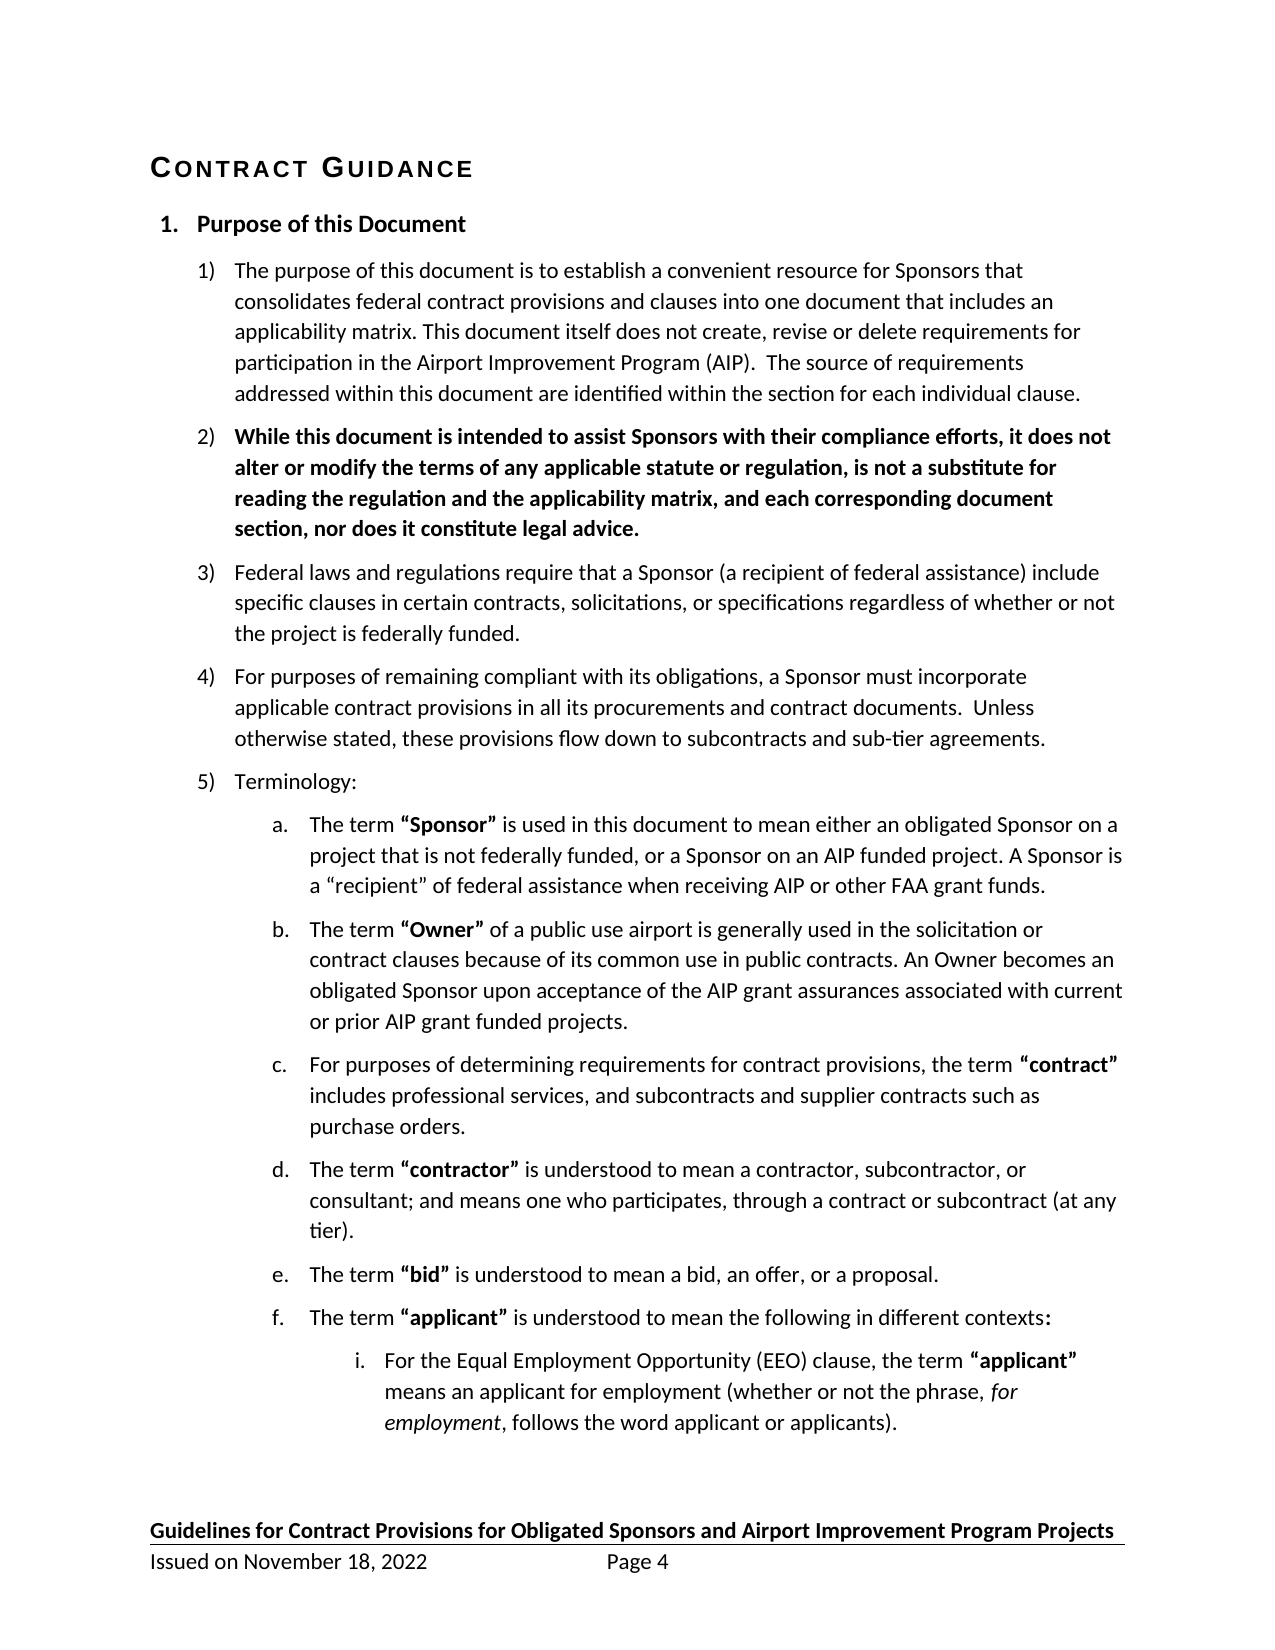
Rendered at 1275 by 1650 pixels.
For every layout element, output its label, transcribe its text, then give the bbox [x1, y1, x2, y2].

list Federal laws and regulations require that a Sponsor (a recipient of federal assistance) include specific clauses in certain contracts, solicitations, or specifications regardless of whether or not the project is federally funded. [197, 558, 1125, 647]
list For purposes of remaining compliant with its obligations, a Sponsor must incorporate applicable contract provisions in all its procurements and contract documents. Unless otherwise stated, these provisions flow down to subcontracts and sub-tier agreements. [197, 662, 1125, 752]
subtitle Contract Guidance [150, 150, 1125, 183]
list The term “Sponsor” is used in this document to mean either an obligated Sponsor on a project that is not federally funded, or a Sponsor on an AIP funded project. A Sponsor is a “recipient” of federal assistance when receiving AIP or other FAA grant funds. [272, 810, 1125, 900]
list The term “applicant” is understood to mean the following in different contexts: [272, 1303, 1125, 1331]
list Terminology: [197, 767, 1125, 795]
list For purposes of determining requirements for contract provisions, the term “contract” includes professional services, and subcontracts and supplier contracts such as purchase orders. [272, 1050, 1125, 1140]
list While this document is intended to assist Sponsors with their compliance efforts, it does not alter or modify the terms of any applicable statute or regulation, is not a substitute for reading the regulation and the applicability matrix, and each corresponding document section, nor does it constitute legal advice. [197, 422, 1125, 542]
list The term “Owner” of a public use airport is generally used in the solicitation or contract clauses because of its common use in public contracts. An Owner becomes an obligated Sponsor upon acceptance of the AIP grant assurances associated with current or prior AIP grant funded projects. [272, 915, 1125, 1035]
list For the Equal Employment Opportunity (EEO) clause, the term “applicant” means an applicant for employment (whether or not the phrase, for employment, follows the word applicant or applicants). [366, 1346, 1125, 1436]
list The purpose of this document is to establish a convenient resource for Sponsors that consolidates federal contract provisions and clauses into one document that includes an applicability matrix. This document itself does not create, revise or delete requirements for participation in the Airport Improvement Program (AIP). The source of requirements addressed within this document are identified within the section for each individual clause. [197, 256, 1125, 407]
list The term “contractor” is understood to mean a contractor, subcontractor, or consultant; and means one who participates, through a contract or subcontract (at any tier). [272, 1155, 1125, 1244]
list The term “bid” is understood to mean a bid, an offer, or a proposal. [272, 1260, 1125, 1288]
subtitle Purpose of this Document [159, 208, 1125, 239]
